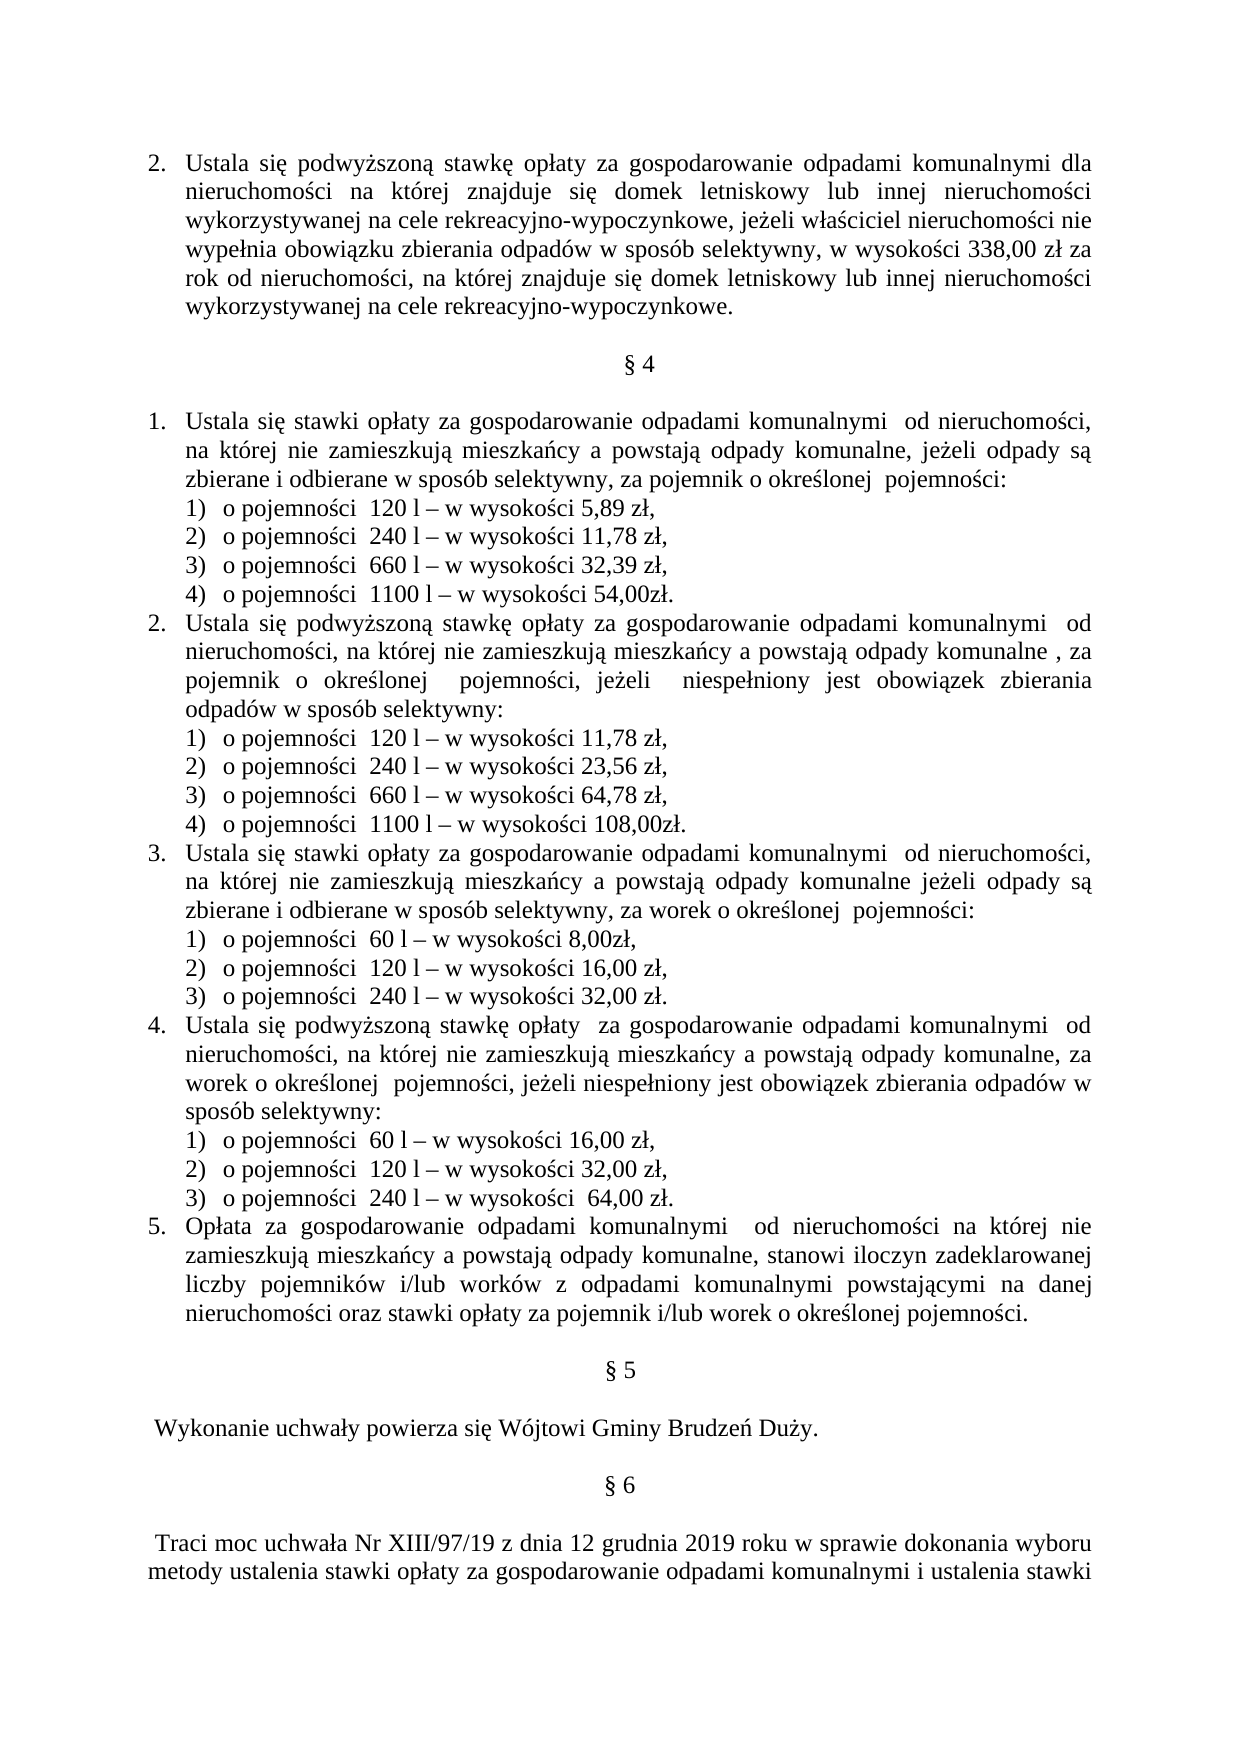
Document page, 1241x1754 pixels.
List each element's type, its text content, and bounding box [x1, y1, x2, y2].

list o pojemności 1100 l – w wysokości 108,00zł. [185, 809, 1093, 838]
list o pojemności 660 l – w wysokości 32,39 zł, [185, 550, 1093, 579]
list o pojemności 60 l – w wysokości 8,00zł, [185, 924, 1093, 953]
list o pojemności 240 l – w wysokości 11,78 zł, [185, 521, 1093, 550]
text § 4 [185, 349, 1093, 378]
list o pojemności 240 l – w wysokości 64,00 zł. [185, 1183, 1093, 1211]
list Ustala się podwyższoną stawkę opłaty za gospodarowanie odpadami komunalnymi od nieruchomości, na której nie zamieszkują mieszkańcy a powstają odpady komunalne, za worek o określonej pojemności, jeżeli niespełniony jest obowiązek zbierania odpadów w sposób selektywny: [148, 1010, 1093, 1125]
list o pojemności 120 l – w wysokości 11,78 zł, [185, 723, 1093, 751]
list o pojemności 660 l – w wysokości 64,78 zł, [185, 780, 1093, 809]
list o pojemności 240 l – w wysokości 32,00 zł. [185, 981, 1093, 1010]
text Wykonanie uchwały powierza się Wójtowi Gminy Brudzeń Duży. [148, 1413, 1093, 1441]
list o pojemności 60 l – w wysokości 16,00 zł, [185, 1125, 1093, 1154]
list Ustala się stawki opłaty za gospodarowanie odpadami komunalnymi od nieruchomości, na której nie zamieszkują mieszkańcy a powstają odpady komunalne jeżeli odpady są zbierane i odbierane w sposób selektywny, za worek o określonej pojemności: [148, 838, 1093, 924]
list o pojemności 240 l – w wysokości 23,56 zł, [185, 751, 1093, 780]
text § 5 [148, 1355, 1093, 1384]
list o pojemności 120 l – w wysokości 32,00 zł, [185, 1154, 1093, 1183]
list Opłata za gospodarowanie odpadami komunalnymi od nieruchomości na której nie zamieszkują mieszkańcy a powstają odpady komunalne, stanowi iloczyn zadeklarowanej liczby pojemników i/lub worków z odpadami komunalnymi powstającymi na danej nieruchomości oraz stawki opłaty za pojemnik i/lub worek o określonej pojemności. [148, 1211, 1093, 1326]
list o pojemności 120 l – w wysokości 16,00 zł, [185, 953, 1093, 981]
list o pojemności 120 l – w wysokości 5,89 zł, [185, 493, 1093, 521]
list o pojemności 1100 l – w wysokości 54,00zł. [185, 579, 1093, 608]
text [148, 1528, 1093, 1585]
list Ustala się podwyższoną stawkę opłaty za gospodarowanie odpadami komunalnymi od nieruchomości, na której nie zamieszkują mieszkańcy a powstają odpady komunalne , za pojemnik o określonej pojemności, jeżeli niespełniony jest obowiązek zbierania odpadów w sposób selektywny: [148, 608, 1093, 723]
text § 6 [148, 1470, 1093, 1499]
list Ustala się podwyższoną stawkę opłaty za gospodarowanie odpadami komunalnymi dla nieruchomości na której znajduje się domek letniskowy lub innej nieruchomości wykorzystywanej na cele rekreacyjno-wypoczynkowe, jeżeli właściciel nieruchomości nie wypełnia obowiązku zbierania odpadów w sposób selektywny, w wysokości 338,00 zł za rok od nieruchomości, na której znajduje się domek letniskowy lub innej nieruchomości wykorzystywanej na cele rekreacyjno-wypoczynkowe. [148, 148, 1093, 320]
list Ustala się stawki opłaty za gospodarowanie odpadami komunalnymi od nieruchomości, na której nie zamieszkują mieszkańcy a powstają odpady komunalne, jeżeli odpady są zbierane i odbierane w sposób selektywny, za pojemnik o określonej pojemności: [148, 406, 1093, 493]
